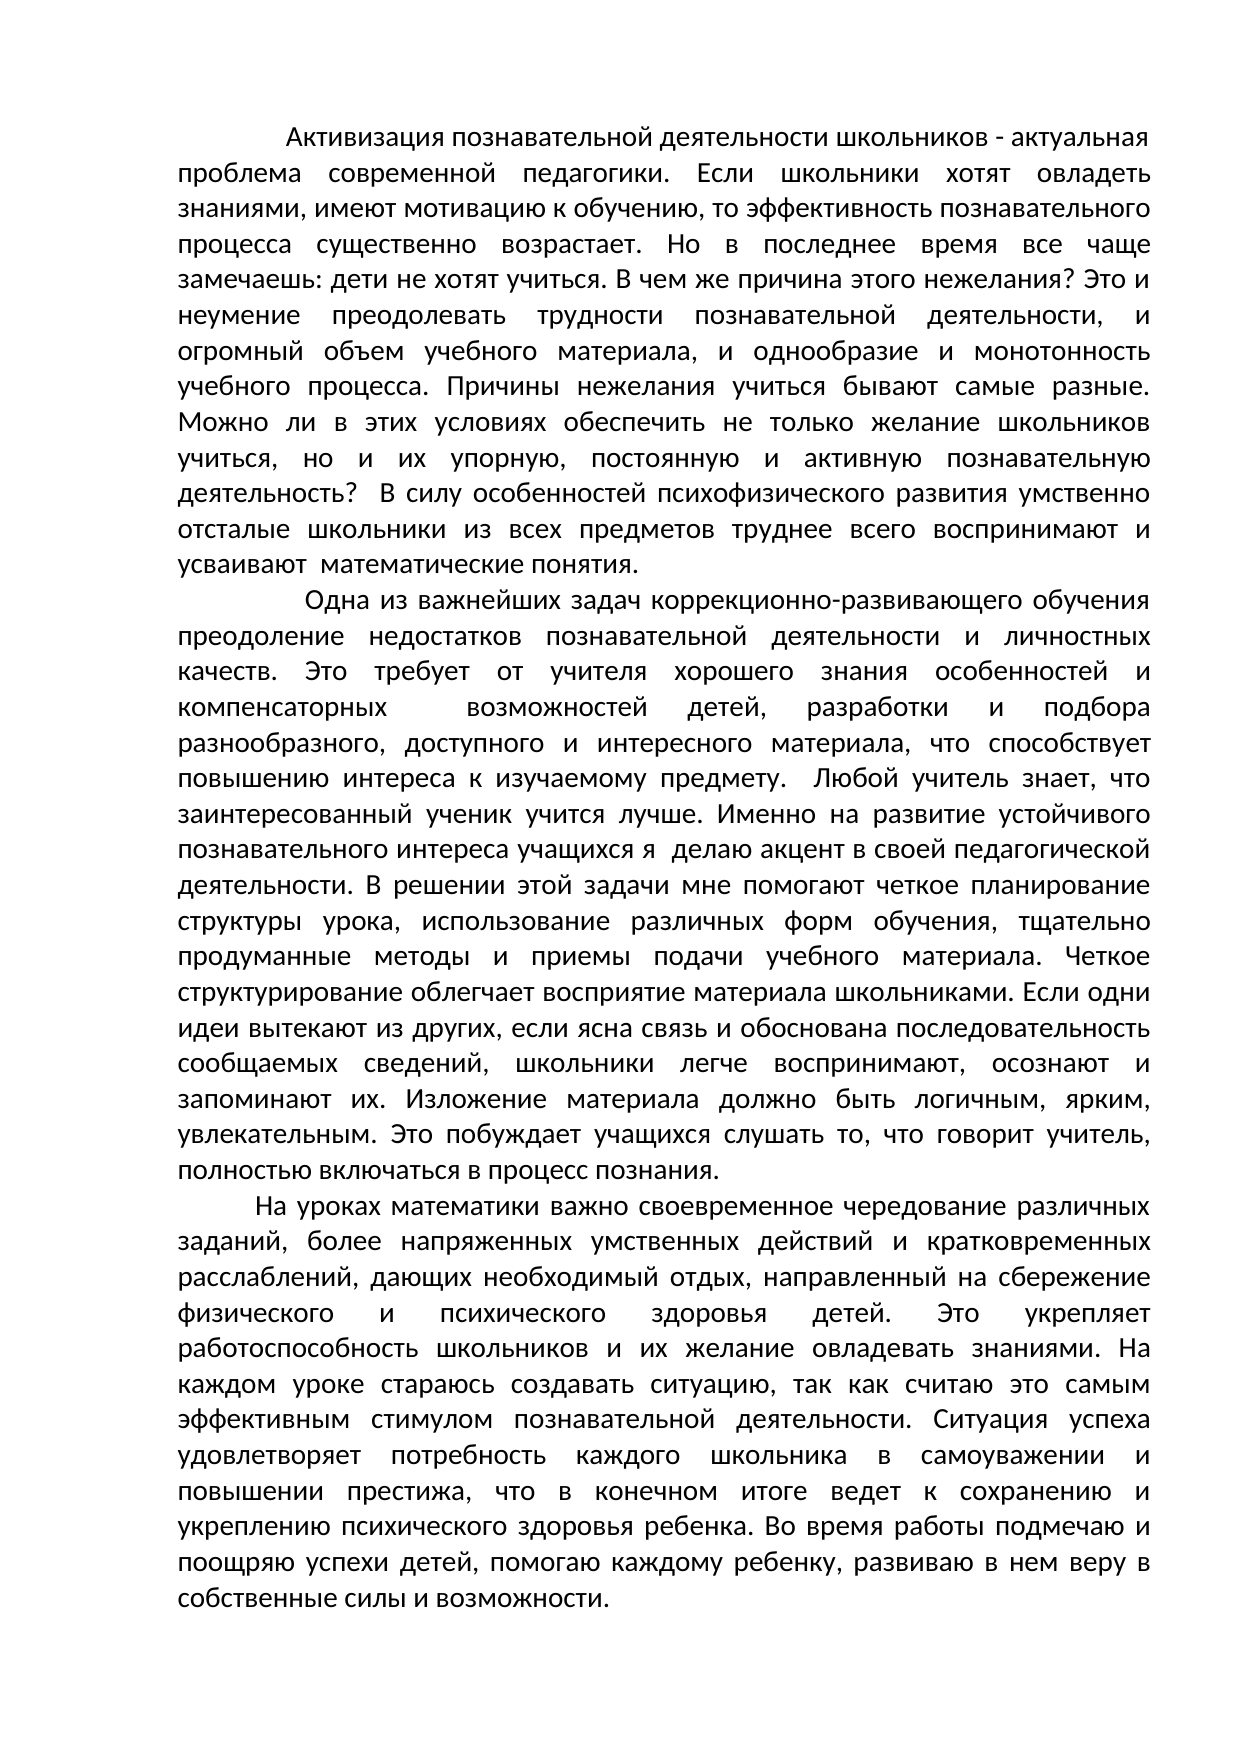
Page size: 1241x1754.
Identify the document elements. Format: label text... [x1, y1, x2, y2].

text Активизация познавательной деятельности школьников - актуальная проблема современной педагогики. Если школьники хотят овладеть знаниями, имеют мотивацию к обучению, то эффективность познавательного процесса существенно возрастает. Но в последнее время все чаще замечаешь: дети не хотят учиться. В чем же причина этого нежелания? Это и неумение преодолевать трудности познавательной деятельности, и огромный объем учебного материала, и однообразие и монотонность учебного процесса. Причины нежелания учиться бывают самые разные. Можно ли в этих условиях обеспечить не только желание школьников учиться, но и их упорную, постоянную и активную познавательную деятельность? В силу особенностей психофизического развития умственно отсталые школьники из всех предметов труднее всего воспринимают и усваивают математические понятия. [177, 118, 1152, 581]
text На уроках математики важно своевременное чередование различных заданий, более напряженных умственных действий и кратковременных расслаблений, дающих необходимый отдых, направленный на сбережение физического и психического здоровья детей. Это укрепляет работоспособность школьников и их желание овладевать знаниями. На каждом уроке стараюсь создавать ситуацию, так как считаю это самым эффективным стимулом познавательной деятельности. Ситуация успеха удовлетворяет потребность каждого школьника в самоуважении и повышении престижа, что в конечном итоге ведет к сохранению и укреплению психического здоровья ребенка. Во время работы подмечаю и поощряю успехи детей, помогаю каждому ребенку, развиваю в нем веру в собственные силы и возможности. [177, 1187, 1152, 1614]
text Одна из важнейших задач коррекционно-развивающего обучения преодоление недостатков познавательной деятельности и личностных качеств. Это требует от учителя хорошего знания особенностей и компенсаторных возможностей детей, разработки и подбора разнообразного, доступного и интересного материала, что способствует повышению интереса к изучаемому предмету. Любой учитель знает, что заинтересованный ученик учится лучше. Именно на развитие устойчивого познавательного интереса учащихся я делаю акцент в своей педагогической деятельности. В решении этой задачи мне помогают четкое планирование структуры урока, использование различных форм обучения, тщательно продуманные методы и приемы подачи учебного материала. Четкое структурирование облегчает восприятие материала школьниками. Если одни идеи вытекают из других, если ясна связь и обоснована последовательность сообщаемых сведений, школьники легче воспринимают, осознают и запоминают их. Изложение материала должно быть логичным, ярким, увлекательным. Это побуждает учащихся слушать то, что говорит учитель, полностью включаться в процесс познания. [177, 581, 1152, 1187]
